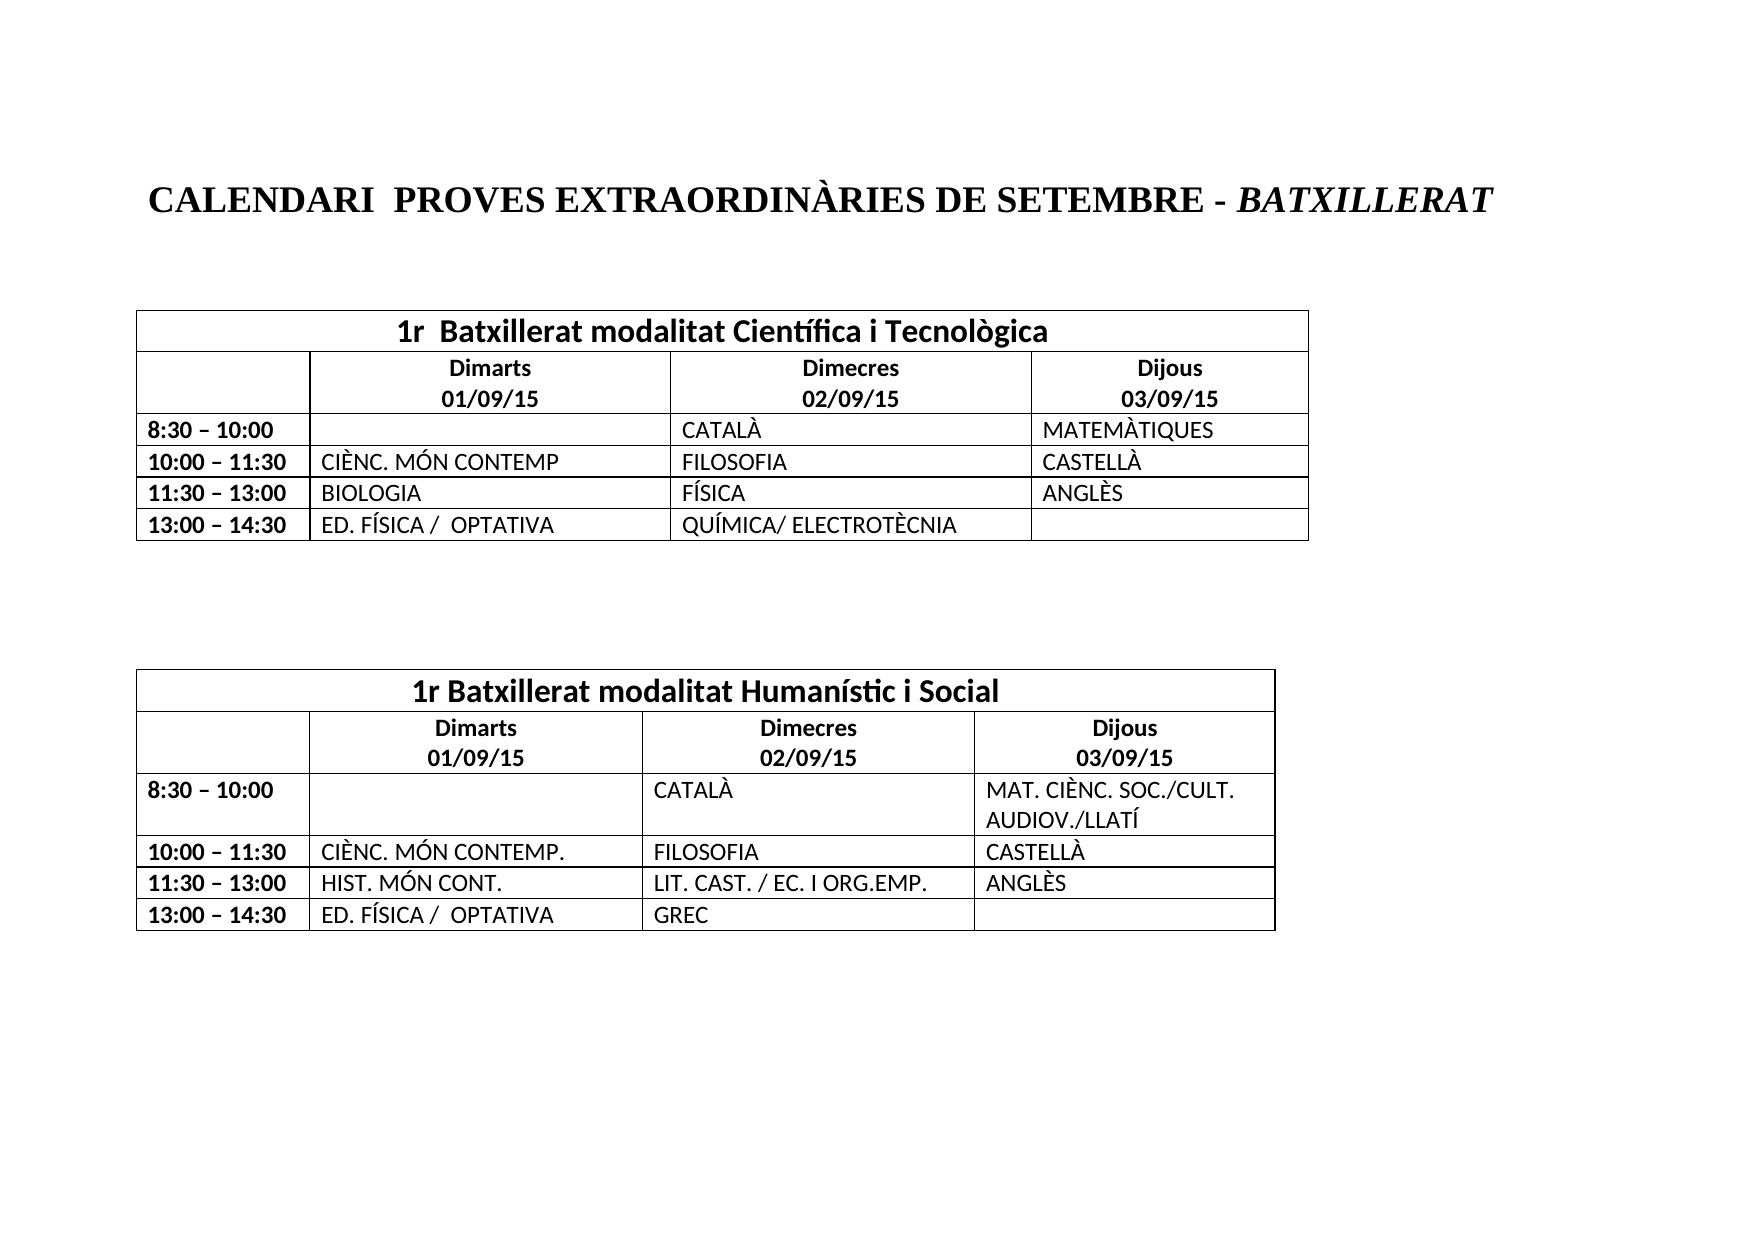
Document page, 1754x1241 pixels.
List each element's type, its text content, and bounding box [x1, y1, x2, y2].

table_cell CATALÀ [643, 774, 974, 835]
table_cell 8:30 – 10:00 [137, 774, 309, 835]
table_cell CASTELLÀ [975, 836, 1274, 866]
table_cell QUÍMICA/ ELECTROTÈCNIA [671, 509, 1031, 539]
table_cell GREC [643, 899, 974, 929]
table_cell [975, 899, 1274, 929]
table_cell 10:00 – 11:30 [137, 446, 309, 476]
table_cell 8:30 – 10:00 [137, 414, 309, 445]
table_cell [137, 712, 309, 773]
table_cell MATEMÀTIQUES [1032, 414, 1308, 445]
table_cell LIT. CAST. / EC. I ORG.EMP. [643, 868, 974, 898]
table_cell 13:00 – 14:30 [137, 899, 309, 929]
table_cell Dijous 03/09/15 [1032, 352, 1308, 413]
table_cell 10:00 – 11:30 [137, 836, 309, 866]
table_cell Dijous 03/09/15 [975, 712, 1274, 773]
table_cell Dimarts 01/09/15 [311, 352, 670, 413]
table_cell ANGLÈS [975, 868, 1274, 898]
table_cell ED. FÍSICA / OPTATIVA [310, 899, 642, 929]
table_cell 11:30 – 13:00 [137, 478, 309, 508]
table_cell FILOSOFIA [671, 446, 1031, 476]
table_cell ED. FÍSICA / OPTATIVA [311, 509, 670, 539]
table_cell CATALÀ [671, 414, 1031, 445]
table_cell CASTELLÀ [1032, 446, 1308, 476]
text CALENDARI PROVES EXTRAORDINÀRIES DE SETEMBRE - BATXILLERAT [148, 177, 1606, 220]
table_cell FILOSOFIA [643, 836, 974, 866]
table_cell [1032, 509, 1308, 539]
table_cell HIST. MÓN CONT. [310, 868, 642, 898]
table_cell Dimecres 02/09/15 [671, 352, 1031, 413]
table_cell CIÈNC. MÓN CONTEMP [311, 446, 670, 476]
table_cell MAT. CIÈNC. SOC./CULT. AUDIOV./LLATÍ [975, 774, 1274, 835]
table_cell ANGLÈS [1032, 478, 1308, 508]
table_cell [137, 352, 309, 413]
table_header 1r Batxillerat modalitat Humanístic i Social [137, 670, 1274, 711]
table_cell [311, 414, 670, 445]
table_cell BIOLOGIA [311, 478, 670, 508]
table_cell FÍSICA [671, 478, 1031, 508]
table_cell CIÈNC. MÓN CONTEMP. [310, 836, 642, 866]
table_header 1r Batxillerat modalitat Científica i Tecnològica [137, 311, 1308, 351]
table_cell 13:00 – 14:30 [137, 509, 309, 539]
table_cell Dimarts 01/09/15 [310, 712, 642, 773]
table_cell Dimecres 02/09/15 [643, 712, 974, 773]
table_cell [310, 774, 642, 835]
table_cell 11:30 – 13:00 [137, 868, 309, 898]
